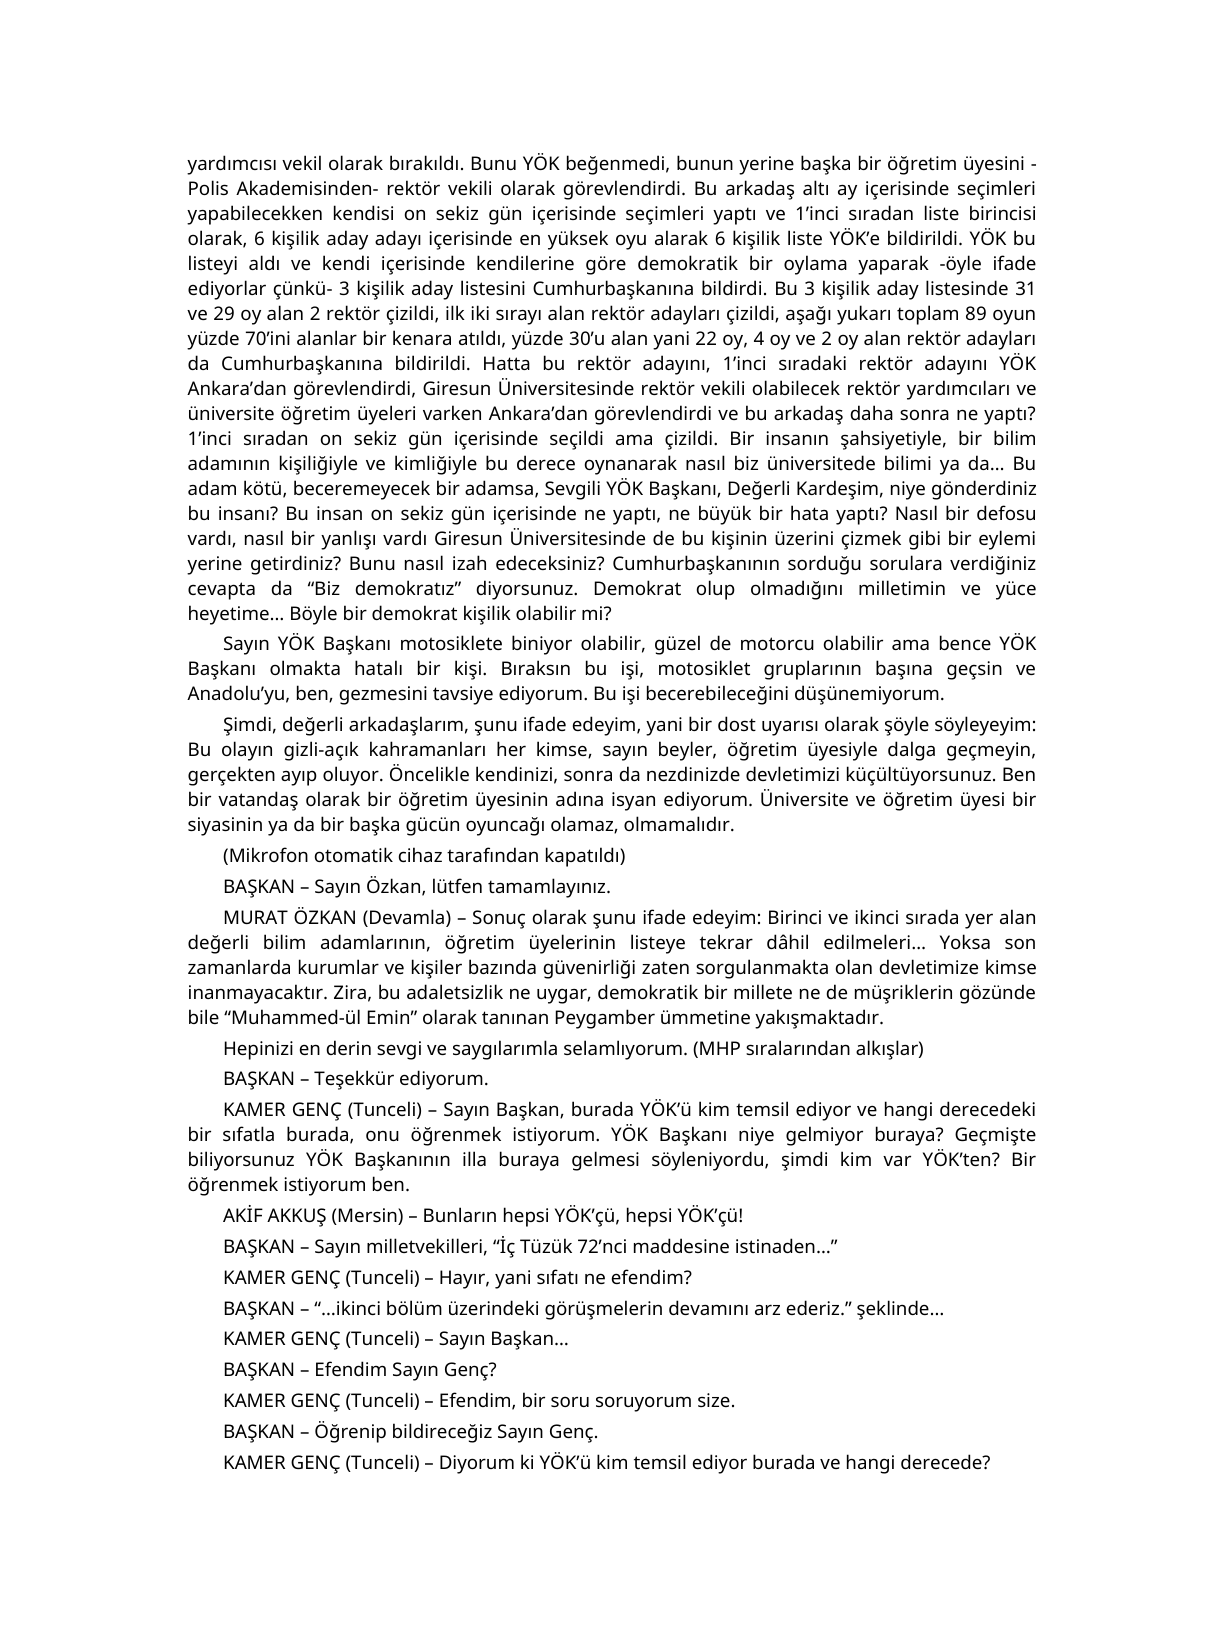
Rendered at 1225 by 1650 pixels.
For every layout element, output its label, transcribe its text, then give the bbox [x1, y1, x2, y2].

text KAMER GENÇ (Tunceli) – Sayın Başkan, burada YÖK’ü kim temsil ediyor ve hangi derecedeki bir sıfatla burada, onu öğrenmek istiyorum. YÖK Başkanı niye gelmiyor buraya? Geçmişte biliyorsunuz YÖK Başkanının illa buraya gelmesi söyleniyordu, şimdi kim var YÖK’ten? Bir öğrenmek istiyorum ben. [187, 1097, 1037, 1197]
text BAŞKAN – “…ikinci bölüm üzerindeki görüşmelerin devamını arz ederiz.” şeklinde… [187, 1295, 1037, 1320]
text AKİF AKKUŞ (Mersin) – Bunların hepsi YÖK’çü, hepsi YÖK’çü! [187, 1202, 1037, 1227]
text BAŞKAN – Sayın milletvekilleri, “İç Tüzük 72’nci maddesine istinaden…” [187, 1233, 1037, 1258]
text KAMER GENÇ (Tunceli) – Hayır, yani sıfatı ne efendim? [187, 1264, 1037, 1289]
text (Mikrofon otomatik cihaz tarafından kapatıldı) [187, 842, 1037, 867]
text BAŞKAN – Sayın Özkan, lütfen tamamlayınız. [187, 873, 1037, 898]
text Şimdi, değerli arkadaşlarım, şunu ifade edeyim, yani bir dost uyarısı olarak şöyle söyleyeyim: Bu olayın gizli-açık kahramanları her kimse, sayın beyler, öğretim üyesiyle dalga geçmeyin, gerçekten ayıp oluyor. Öncelikle kendinizi, sonra da nezdinizde devletimizi küçültüyorsunuz. Ben bir vatandaş olarak bir öğretim üyesinin adına isyan ediyorum. Üniversite ve öğretim üyesi bir siyasinin ya da bir başka gücün oyuncağı olamaz, olmamalıdır. [187, 712, 1037, 837]
text KAMER GENÇ (Tunceli) – Efendim, bir soru soruyorum size. [187, 1387, 1037, 1412]
text BAŞKAN – Teşekkür ediyorum. [187, 1066, 1037, 1091]
text Sayın YÖK Başkanı motosiklete biniyor olabilir, güzel de motorcu olabilir ama bence YÖK Başkanı olmakta hatalı bir kişi. Bıraksın bu işi, motosiklet gruplarının başına geçsin ve Anadolu’yu, ben, gezmesini tavsiye ediyorum. Bu işi becerebileceğini düşünemiyorum. [187, 631, 1037, 706]
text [187, 150, 1037, 625]
text KAMER GENÇ (Tunceli) – Diyorum ki YÖK’ü kim temsil ediyor burada ve hangi derecede? [187, 1449, 1037, 1474]
text Hepinizi en derin sevgi ve saygılarımla selamlıyorum. (MHP sıralarından alkışlar) [187, 1035, 1037, 1060]
text BAŞKAN – Öğrenip bildireceğiz Sayın Genç. [187, 1418, 1037, 1443]
text KAMER GENÇ (Tunceli) – Sayın Başkan… [187, 1326, 1037, 1351]
text MURAT ÖZKAN (Devamla) – Sonuç olarak şunu ifade edeyim: Birinci ve ikinci sırada yer alan değerli bilim adamlarının, öğretim üyelerinin listeye tekrar dâhil edilmeleri… Yoksa son zamanlarda kurumlar ve kişiler bazında güvenirliği zaten sorgulanmakta olan devletimize kimse inanmayacaktır. Zira, bu adaletsizlik ne uygar, demokratik bir millete ne de müşriklerin gözünde bile “Muhammed-ül Emin” olarak tanınan Peygamber ümmetine yakışmaktadır. [187, 904, 1037, 1029]
text BAŞKAN – Efendim Sayın Genç? [187, 1357, 1037, 1382]
